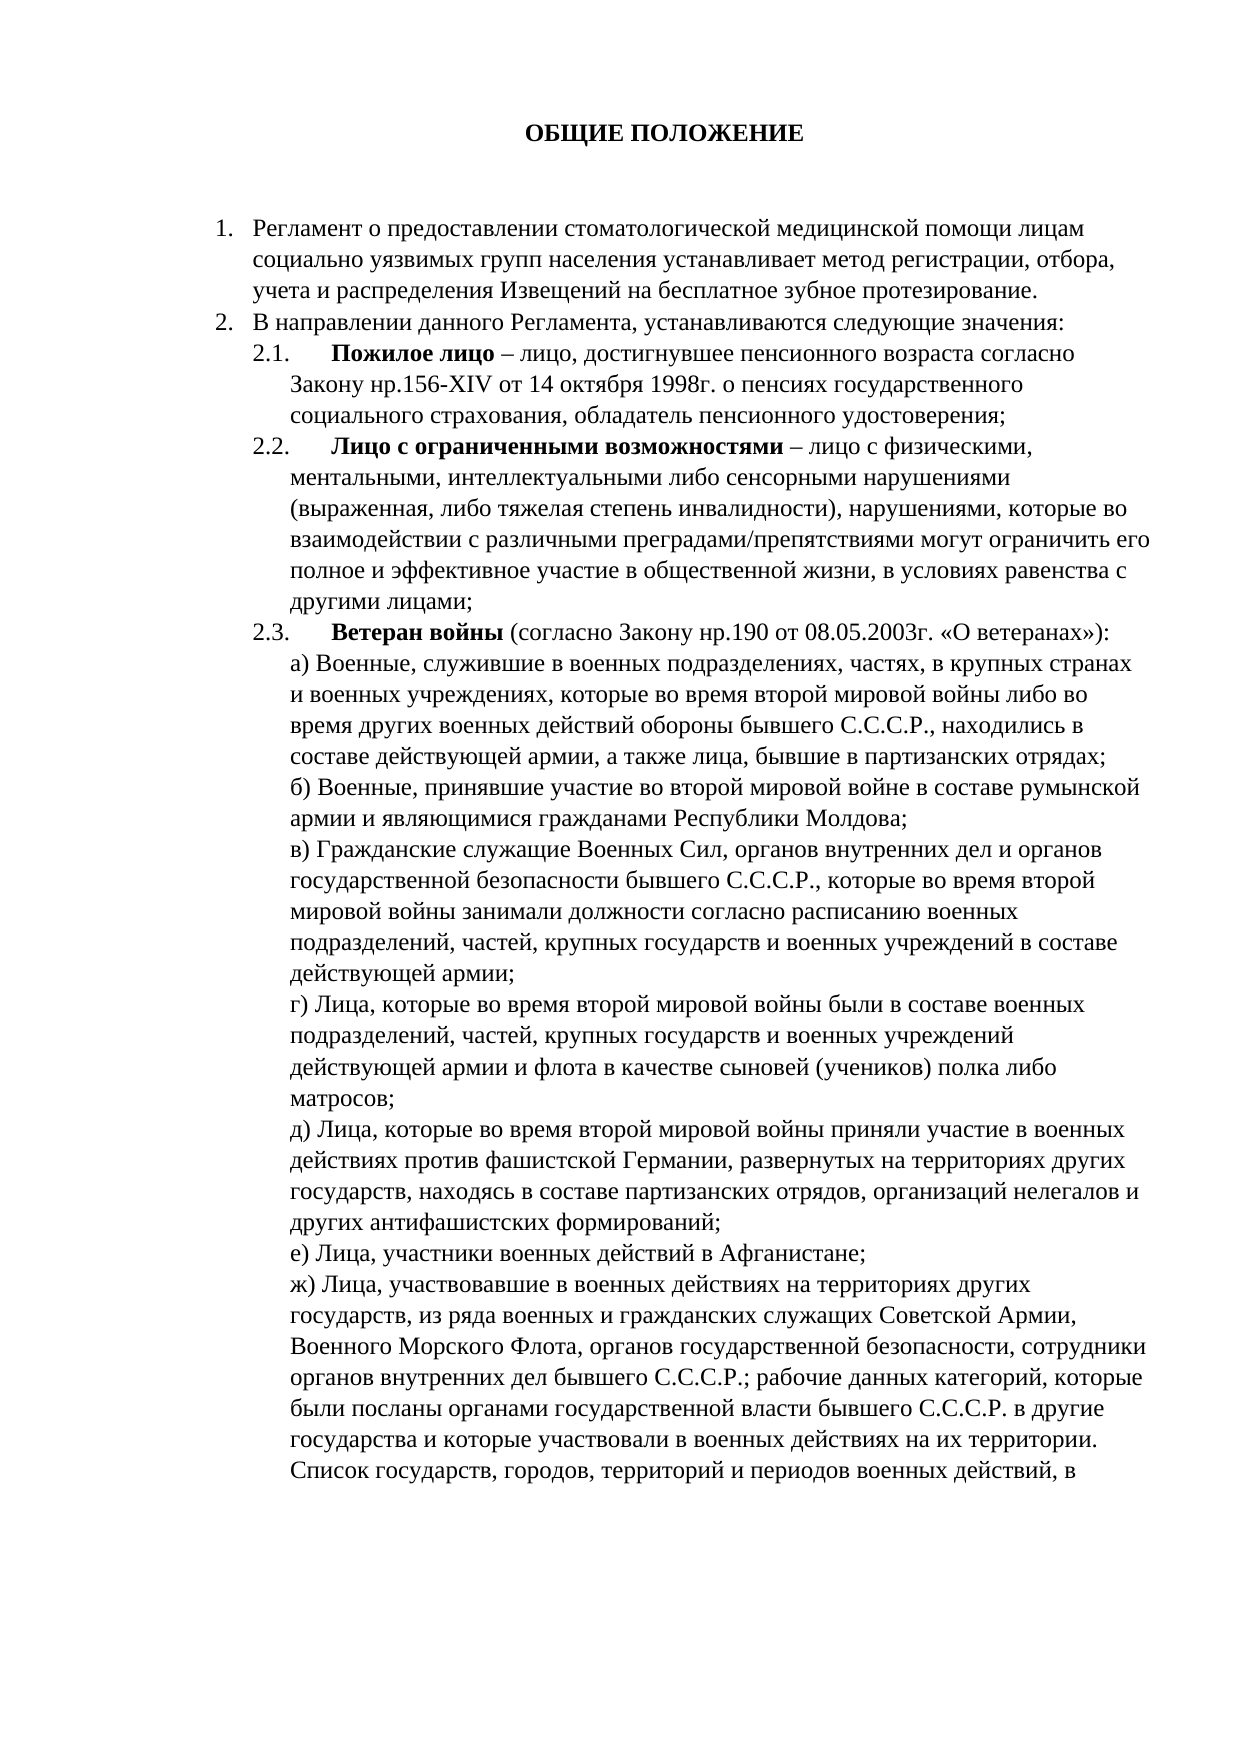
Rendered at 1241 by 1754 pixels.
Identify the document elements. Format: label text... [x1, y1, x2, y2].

list Лицо с ограниченными возможностями – лицо с физическими, ментальными, интеллектуальными либо сенсорными нарушениями (выраженная, либо тяжелая степень инвалидности), нарушениями, которые во взаимодействии с различными преградами/препятствиями могут ограничить его полное и эффективное участие в общественной жизни, в условиях равенства с другими лицами; [252, 431, 1152, 615]
list Пожилое лицо – лицо, достигнувшее пенсионного возраста согласно Закону нр.156-XIV от 14 октября 1998г. о пенсиях государственного социального страхования, обладатель пенсионного удостоверения; [252, 338, 1152, 428]
list г) Лица, которые во время второй мировой войны были в составе военных подразделений, частей, крупных государств и военных учреждений действующей армии и флота в качестве сыновей (учеников) полка либо матросов; [290, 989, 1152, 1111]
list б) Военные, принявшие участие во второй мировой войне в составе румынской армии и являющимися гражданами Республики Молдова; [290, 772, 1152, 832]
list д) Лица, которые во время второй мировой войны приняли участие в военных действиях против фашистской Германии, развернутых на территориях других государств, находясь в составе партизанских отрядов, организаций нелегалов и других антифашистских формирований; [290, 1114, 1152, 1236]
list В направлении данного Регламента, устанавливаются следующие значения: [215, 307, 1152, 335]
list е) Лица, участники военных действий в Афганистане; [290, 1238, 1152, 1267]
list Ветеран войны (согласно Закону нр.190 от 08.05.2003г. «О ветеранах»): [252, 617, 1152, 646]
list а) Военные, служившие в военных подразделениях, частях, в крупных странах и военных учреждениях, которые во время второй мировой войны либо во время других военных действий обороны бывшего С.С.С.Р., находились в составе действующей армии, а также лица, бывшие в партизанских отрядах; [290, 648, 1152, 770]
list ж) Лица, участвовавшие в военных действиях на территориях других государств, из ряда военных и гражданских служащих Советской Армии, Военного Морского Флота, органов государственной безопасности, сотрудники органов внутренних дел бывшего С.С.С.Р.; рабочие данных категорий, которые были посланы органами государственной власти бывшего С.С.С.Р. в другие государства и которые участвовали в военных действиях на их территории. Список государств, городов, территорий и периодов военных действий, в [290, 1269, 1152, 1484]
text ОБЩИЕ ПОЛОЖЕНИЕ [177, 118, 1152, 147]
list в) Гражданские служащие Военных Сил, органов внутренних дел и органов государственной безопасности бывшего С.С.С.Р., которые во время второй мировой войны занимали должности согласно расписанию военных подразделений, частей, крупных государств и военных учреждений в составе действующей армии; [290, 834, 1152, 987]
list Регламент о предоставлении стоматологической медицинской помощи лицам социально уязвимых групп населения устанавливает метод регистрации, отбора, учета и распределения Извещений на бесплатное зубное протезирование. [215, 213, 1152, 304]
